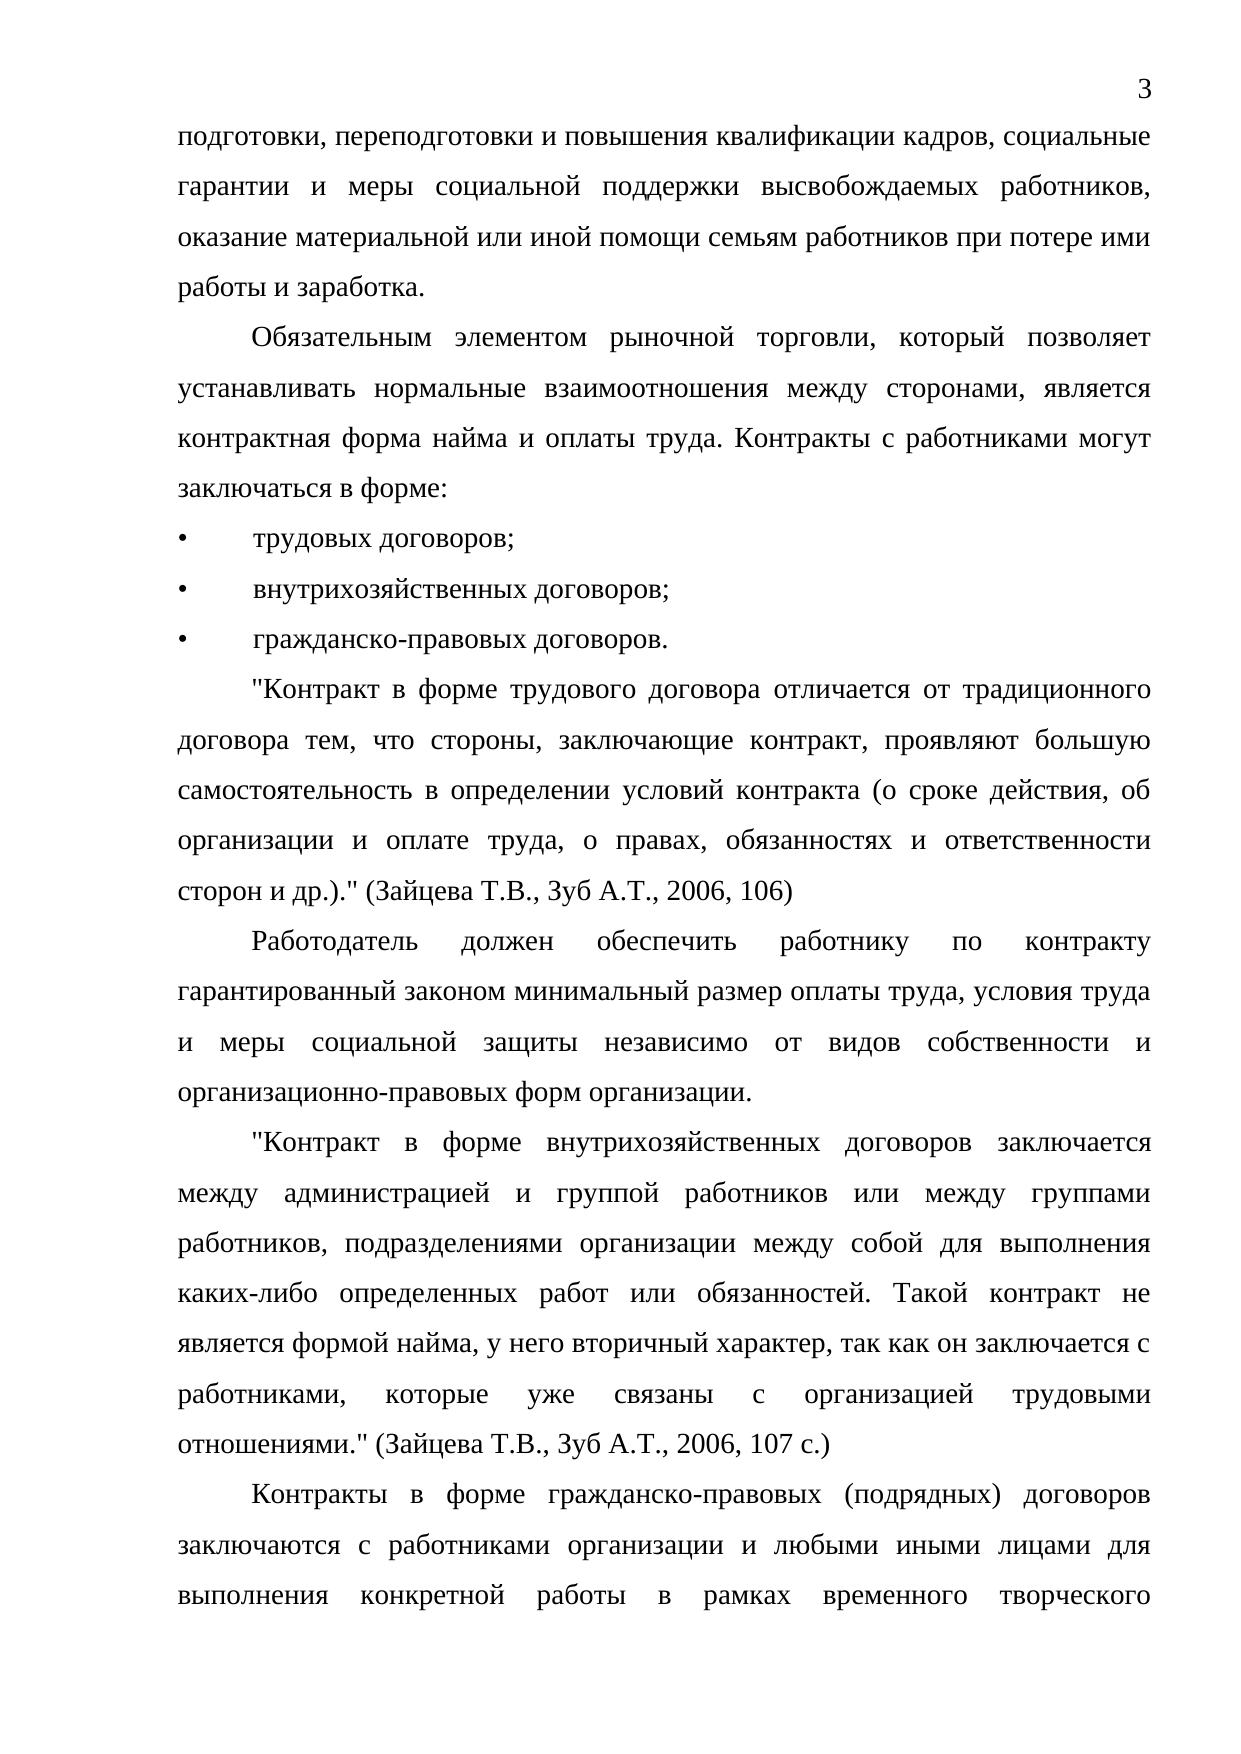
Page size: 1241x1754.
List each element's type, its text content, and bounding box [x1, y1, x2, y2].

list внутрихозяйственных договоров; [177, 571, 1152, 604]
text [177, 118, 1152, 303]
text Обязательным элементом рыночной торговли, который позволяет устанавливать нормальные взаимоотношения между сторонами, является контрактная форма найма и оплаты труда. Контракты с работниками могут заключаться в форме: [177, 319, 1152, 504]
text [177, 1477, 1152, 1611]
text "Контракт в форме внутрихозяйственных договоров заключается между администрацией и группой работников или между группами работников, подразделениями организации между собой для выполнения каких-либо определенных работ или обязанностей. Такой контракт не является формой найма, у него вторичный характер, так как он заключается с работниками, которые уже связаны с организацией трудовыми отношениями." (Зайцева Т.В., Зуб А.Т., 2006, 107 с.) [177, 1124, 1152, 1460]
list гражданско-правовых договоров. [177, 621, 1152, 655]
text Работодатель должен обеспечить работнику по контракту гарантированный законом минимальный размер оплаты труда, условия труда и меры социальной защиты независимо от видов собственности и организационно-правовых форм организации. [177, 923, 1152, 1108]
list трудовых договоров; [177, 521, 1152, 554]
text "Контракт в форме трудового договора отличается от традиционного договора тем, что стороны, заключающие контракт, проявляют большую самостоятельность в определении условий контракта (о сроке действия, об организации и оплате труда, о правах, обязанностях и ответственности сторон и др.)." (Зайцева Т.В., Зуб А.Т., 2006, 106) [177, 672, 1152, 906]
